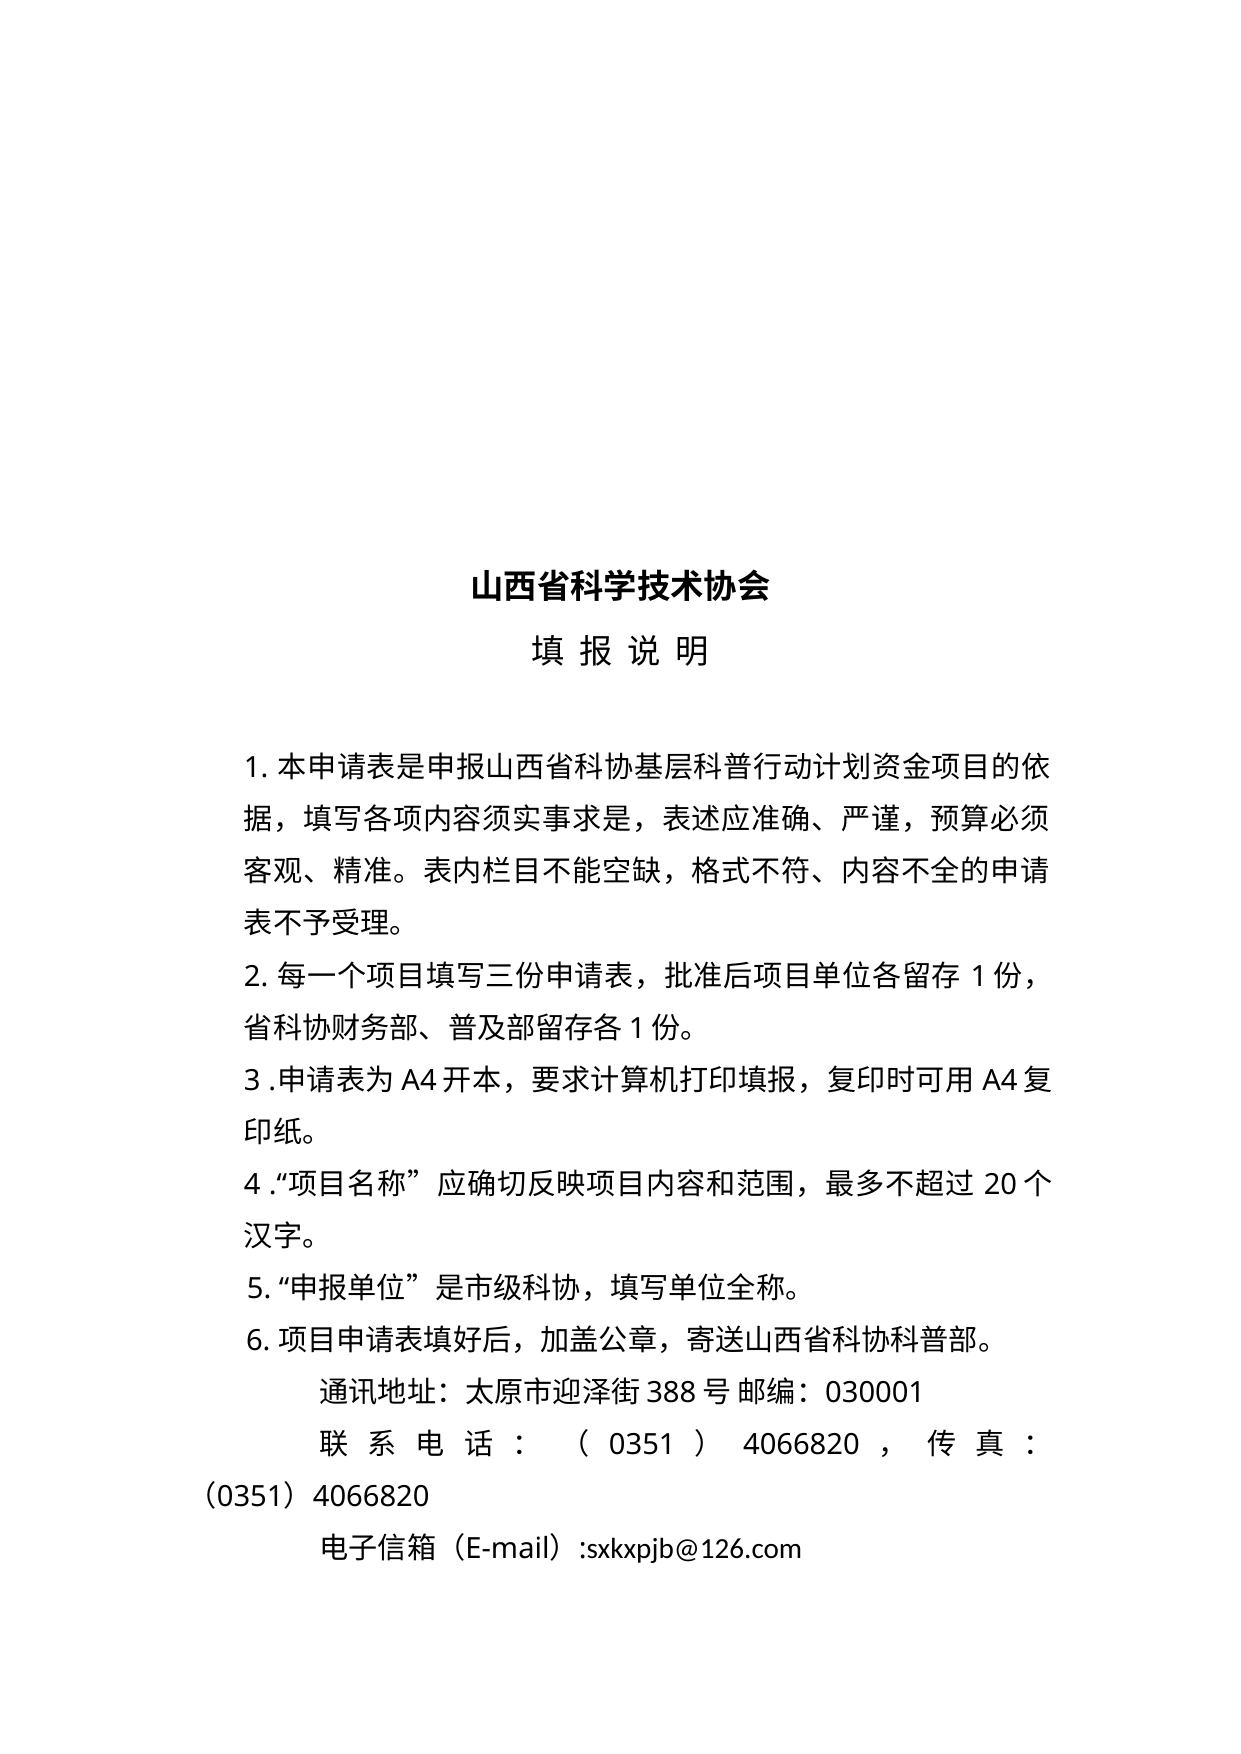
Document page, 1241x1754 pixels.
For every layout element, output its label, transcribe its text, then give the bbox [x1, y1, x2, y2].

text 2. 每一个项目填写三份申请表，批准后项目单位各留存1份，省科协财务部、普及部留存各1份。 [244, 942, 1053, 1047]
text 3 .申请表为A4开本，要求计算机打印填报，复印时可用A4复印纸。 [244, 1047, 1053, 1151]
text 填 报 说 明 [187, 617, 1053, 682]
text 通讯地址：太原市迎泽街388号 邮编：030001 [187, 1359, 1053, 1411]
text 4 .“项目名称”应确切反映项目内容和范围，最多不超过20个汉字。 [244, 1151, 1053, 1255]
text 5. “申报单位”是市级科协，填写单位全称。 [187, 1255, 1053, 1307]
text 电子信箱（E-mail）:sxkxpjb@126.com [187, 1515, 1053, 1567]
text 6. 项目申请表填好后，加盖公章，寄送山西省科协科普部。 [187, 1307, 1053, 1359]
text 联系电话：（0351）4066820，传真：（0351）4066820 [187, 1411, 1053, 1515]
text 1. 本申请表是申报山西省科协基层科普行动计划资金项目的依据，填写各项内容须实事求是，表述应准确、严谨，预算必须客观、精准。表内栏目不能空缺，格式不符、内容不全的申请表不予受理。 [244, 734, 1053, 942]
text 山西省科学技术协会 [187, 552, 1053, 617]
